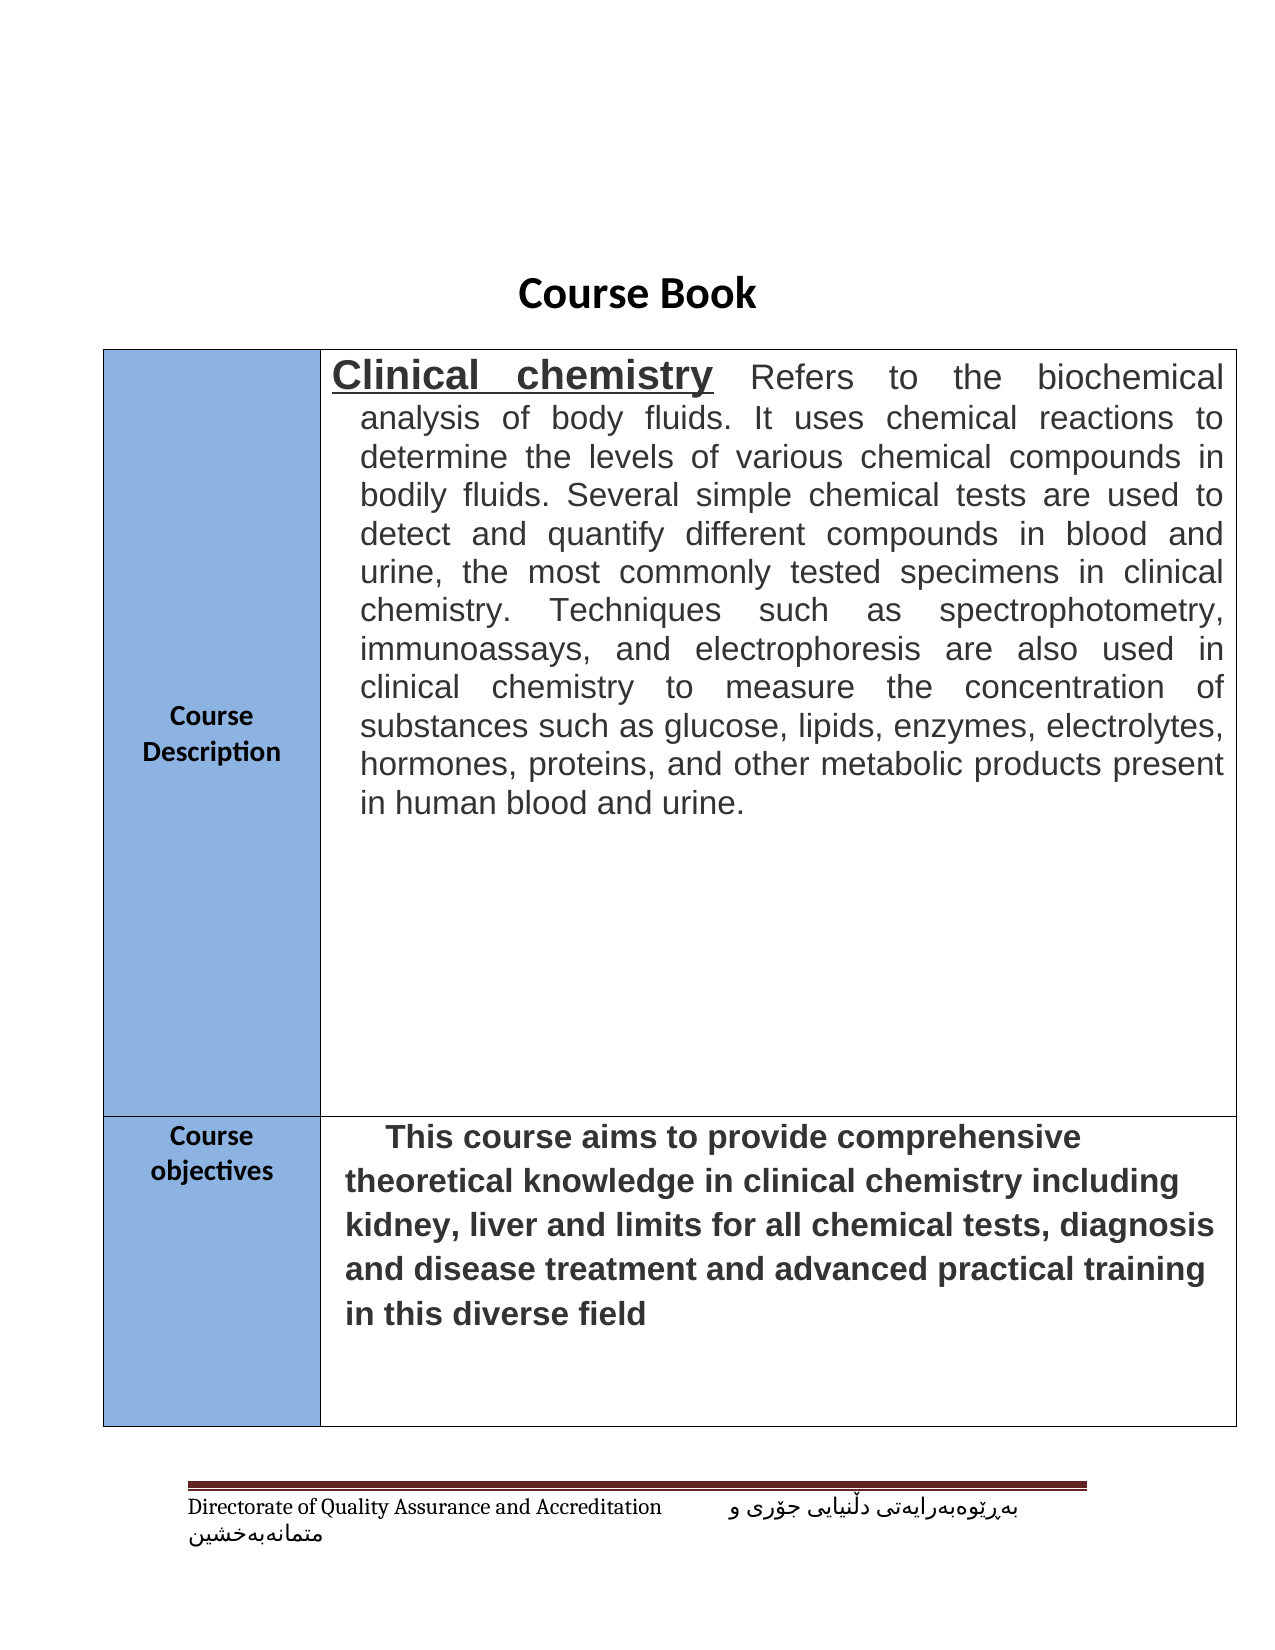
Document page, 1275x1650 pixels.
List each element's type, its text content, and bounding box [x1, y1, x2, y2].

table_header Clinical chemistry Refers to the biochemical analysis of body fluids. It uses chemical reactions to determine the levels of various chemical compounds in bodily fluids. Several simple chemical tests are used to detect and quantify different compounds in blood and urine, the most commonly tested specimens in clinical chemistry. Techniques such as spectrophotometry, immunoassays, and electrophoresis are also used in clinical chemistry to measure the concentration of substances such as glucose, lipids, enzymes, electrolytes, hormones, proteins, and other metabolic products present in human blood and urine. [321, 350, 1236, 1116]
table_header Course Description [104, 350, 320, 1116]
table_cell Course objectives [104, 1117, 320, 1426]
text Course Book [187, 264, 1087, 320]
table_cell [321, 1117, 1236, 1426]
